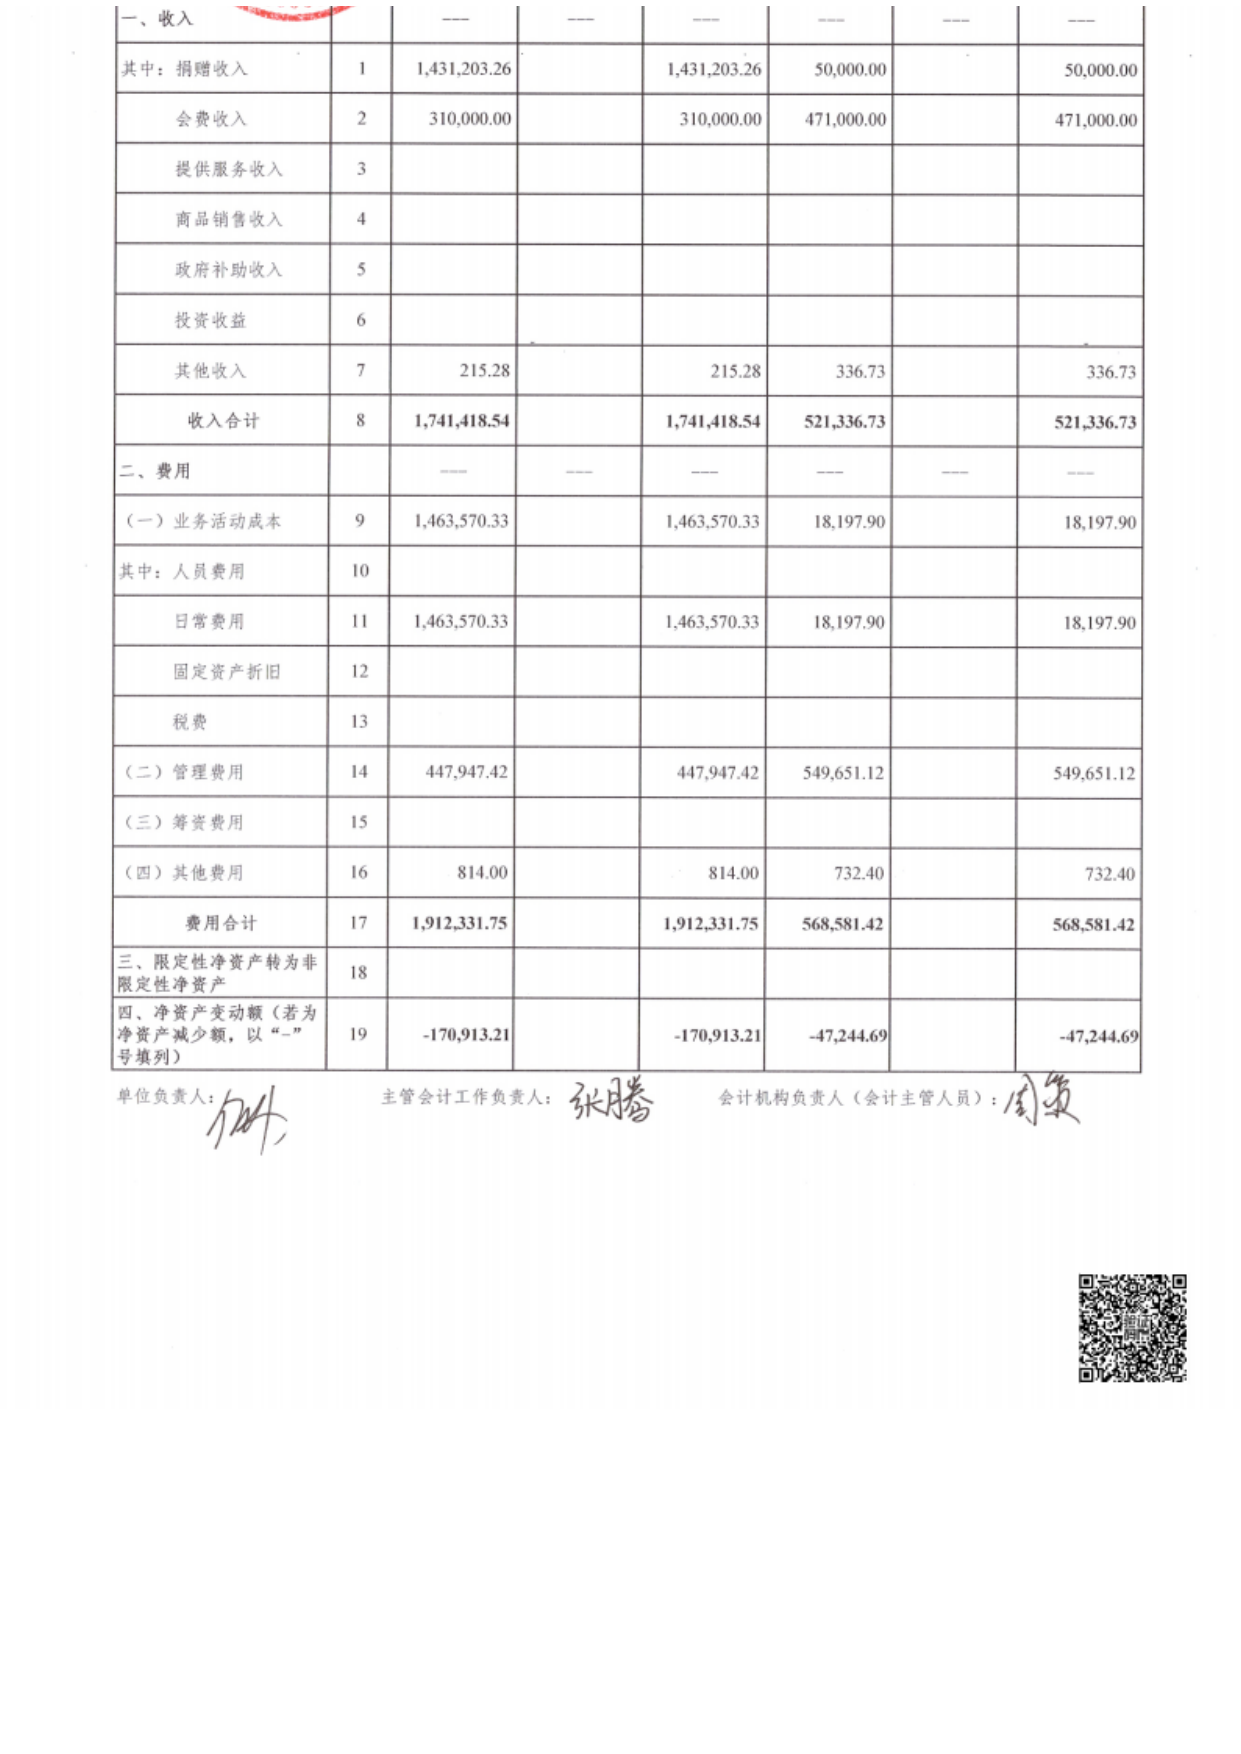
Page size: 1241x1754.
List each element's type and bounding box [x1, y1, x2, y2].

picture [0, 6, 1240, 1409]
